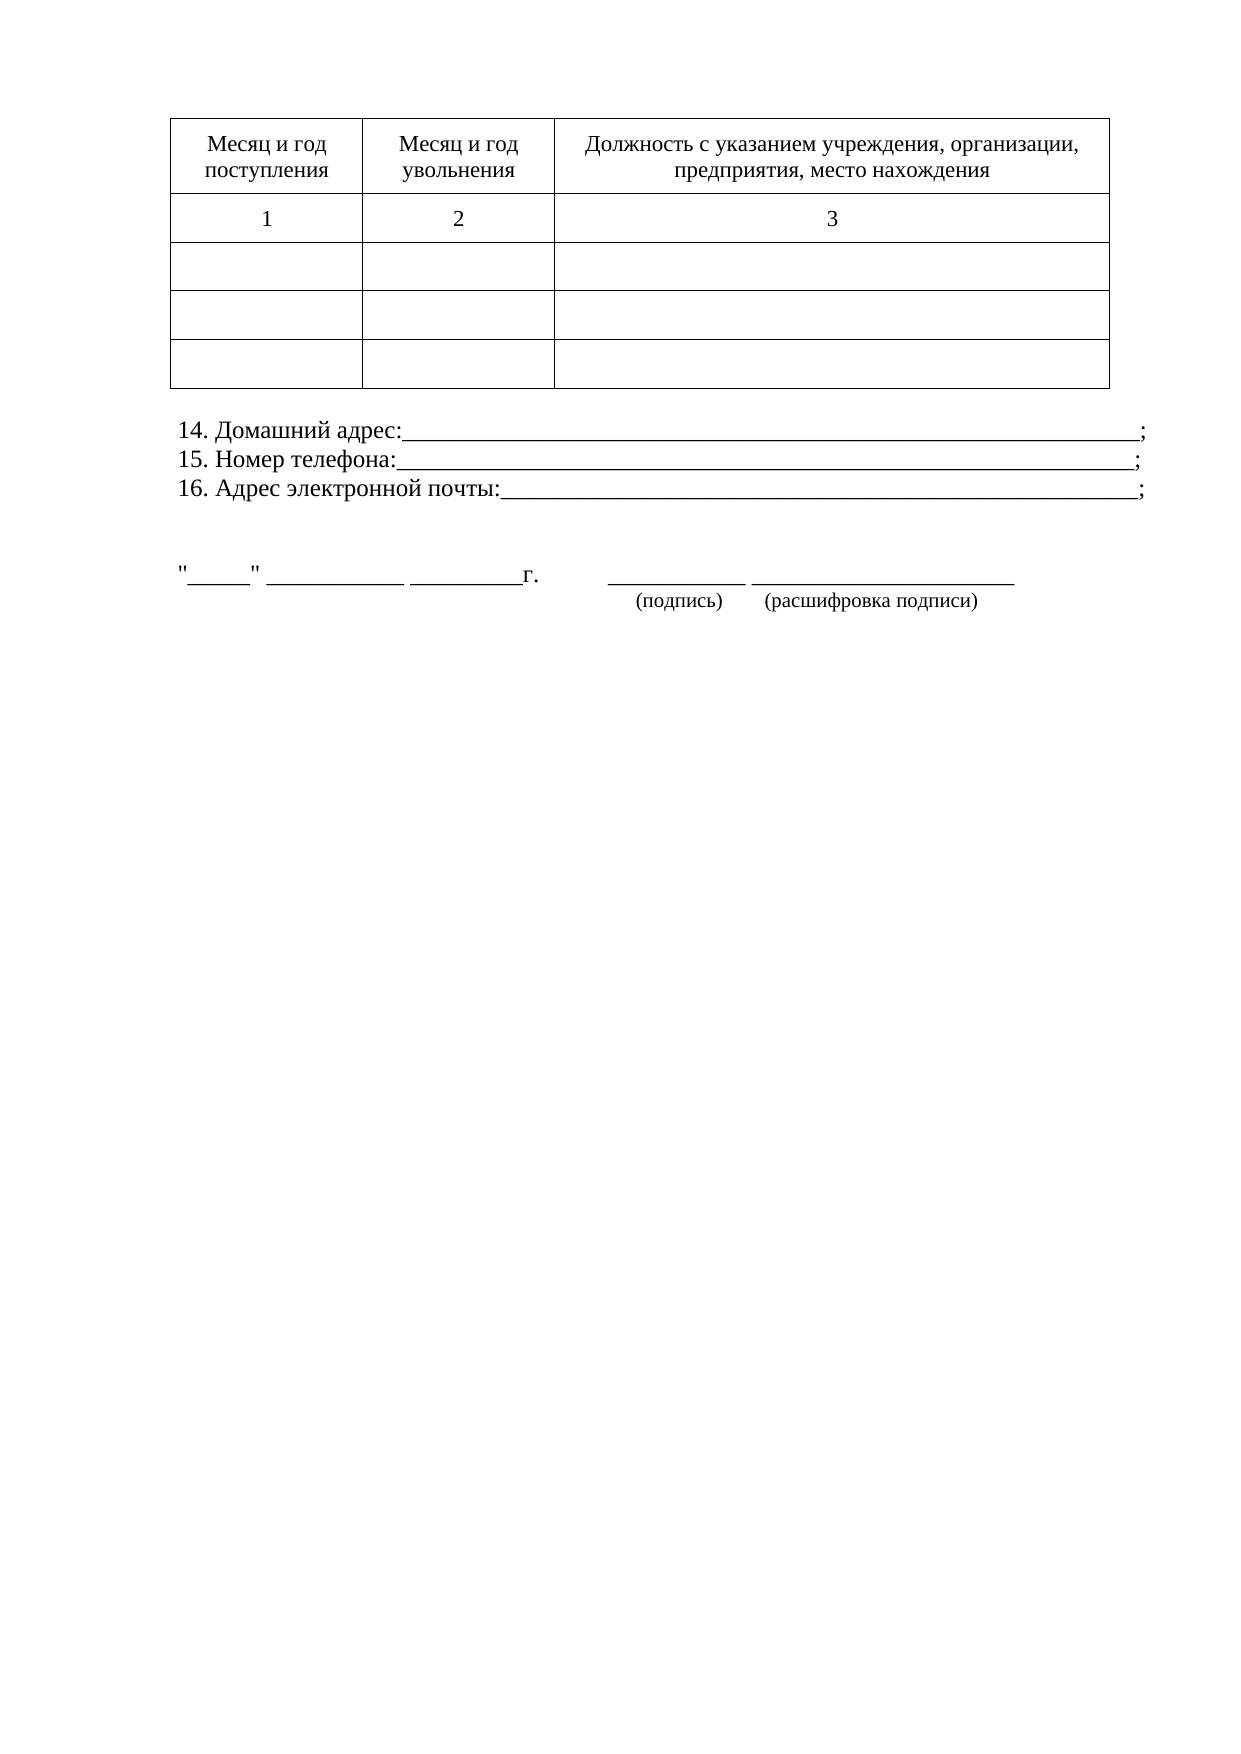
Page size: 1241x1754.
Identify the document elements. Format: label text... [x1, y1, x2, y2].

text "_____" ___________ _________г. ___________ _____________________ [177, 559, 1152, 588]
table_header Должность с указанием учреждения, организации, предприятия, место нахождения [555, 119, 1109, 193]
text 16. Адрес электронной почты:___________________________________________________; [177, 473, 1152, 501]
table_cell [555, 291, 1109, 339]
table_cell 3 [555, 194, 1109, 242]
table_cell [363, 340, 554, 388]
text 15. Номер телефона:___________________________________________________________; [177, 444, 1152, 473]
table_cell 2 [363, 194, 554, 242]
table_cell [363, 243, 554, 290]
text 14. Домашний адрес:___________________________________________________________; [177, 415, 1152, 444]
table_cell 1 [171, 194, 362, 242]
table_cell [171, 243, 362, 290]
table_cell [171, 291, 362, 339]
table_header Месяц и год увольнения [363, 119, 554, 193]
table_cell [555, 243, 1109, 290]
table_cell [555, 340, 1109, 388]
text (подпись) (расшифровка подписи) [177, 588, 1152, 612]
table_cell [171, 340, 362, 388]
table_cell [363, 291, 554, 339]
table_header Месяц и год поступления [171, 119, 362, 193]
